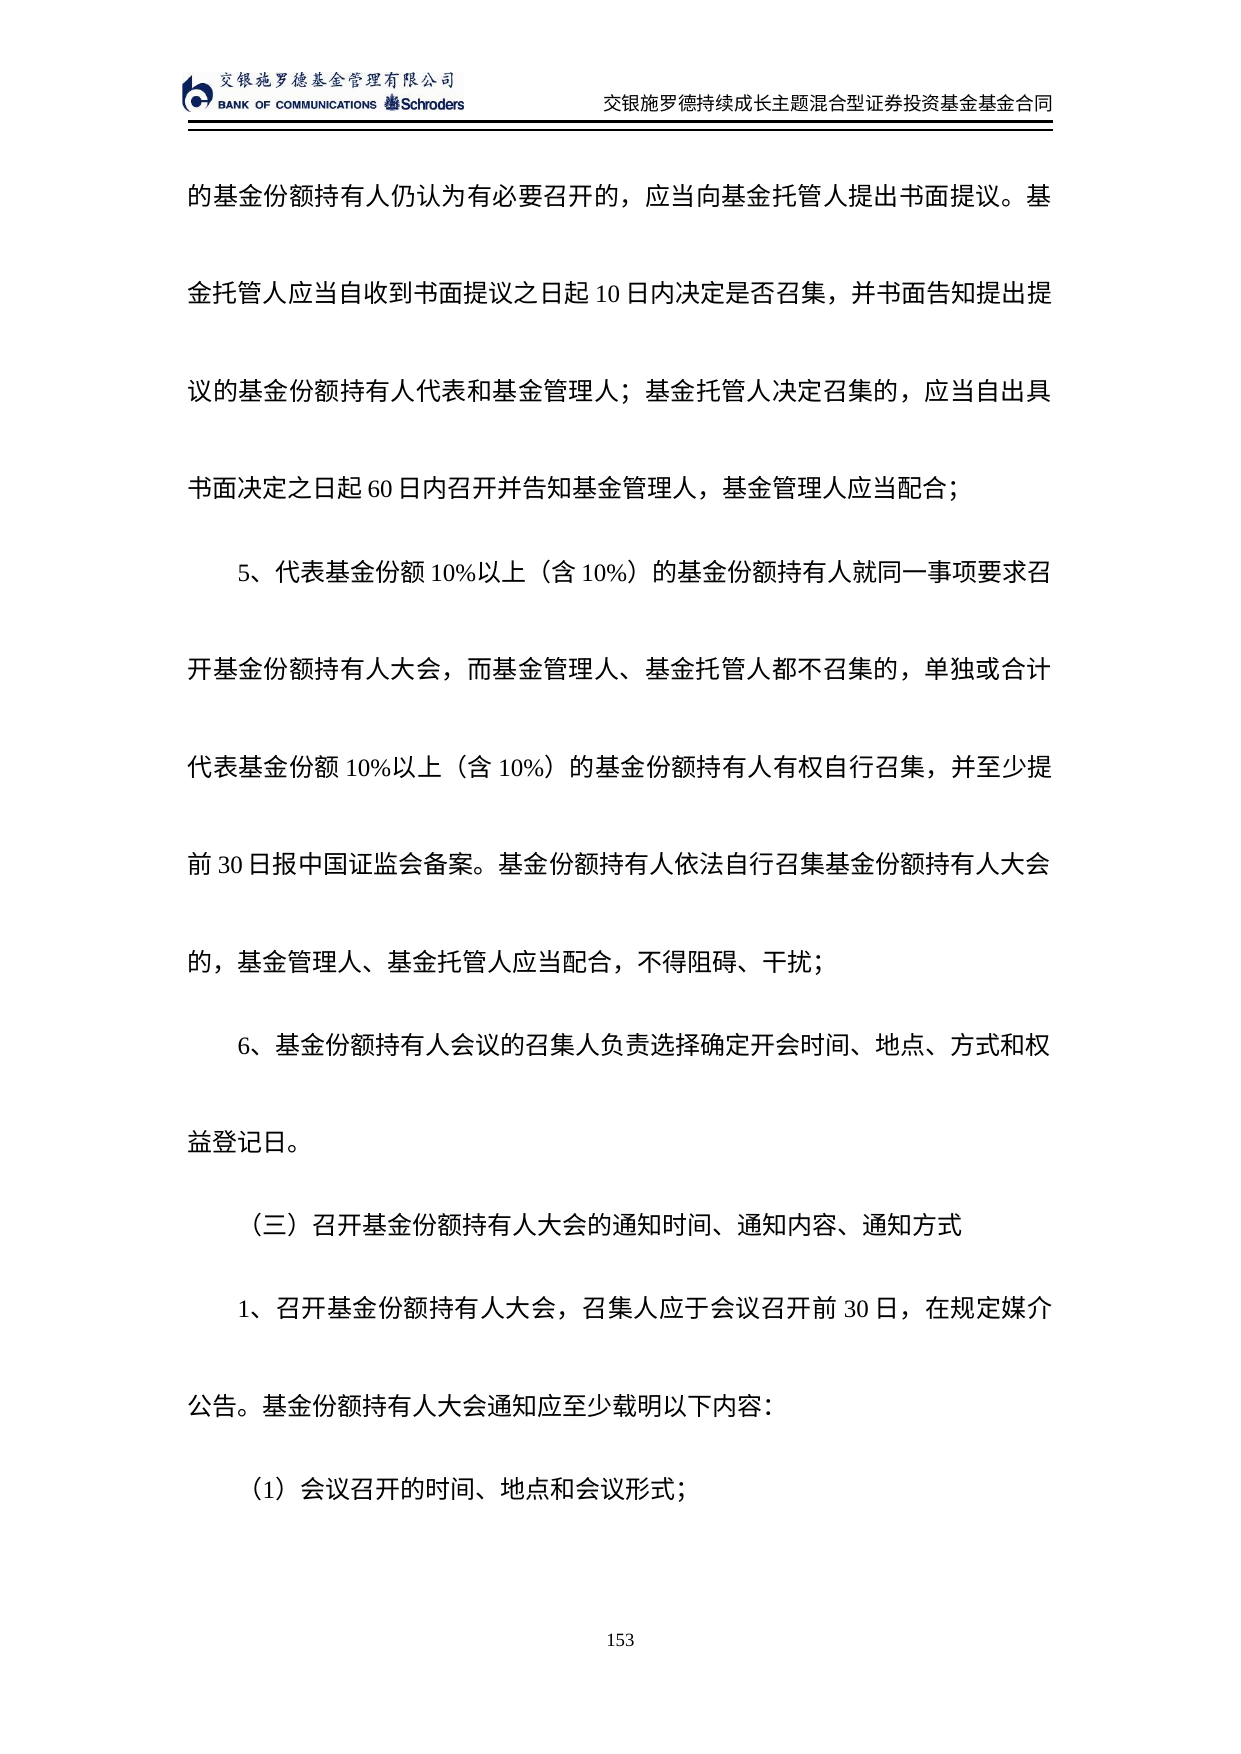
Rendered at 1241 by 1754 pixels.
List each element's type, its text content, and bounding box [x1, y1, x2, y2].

text 6、基金份额持有人会议的召集人负责选择确定开会时间、地点、方式和权益登记日。 [187, 1011, 1053, 1173]
text （1）会议召开的时间、地点和会议形式； [187, 1455, 1053, 1520]
text （三）召开基金份额持有人大会的通知时间、通知内容、通知方式 [187, 1191, 1053, 1256]
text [187, 162, 1053, 519]
text 5、代表基金份额10%以上（含10%）的基金份额持有人就同一事项要求召开基金份额持有人大会，而基金管理人、基金托管人都不召集的，单独或合计代表基金份额10%以上（含10%）的基金份额持有人有权自行召集，并至少提前30日报中国证监会备案。基金份额持有人依法自行召集基金份额持有人大会的，基金管理人、基金托管人应当配合，不得阻碍、干扰； [187, 538, 1053, 993]
text 1、召开基金份额持有人大会，召集人应于会议召开前30日，在规定媒介公告。基金份额持有人大会通知应至少载明以下内容： [187, 1274, 1053, 1437]
picture [182, 72, 464, 112]
